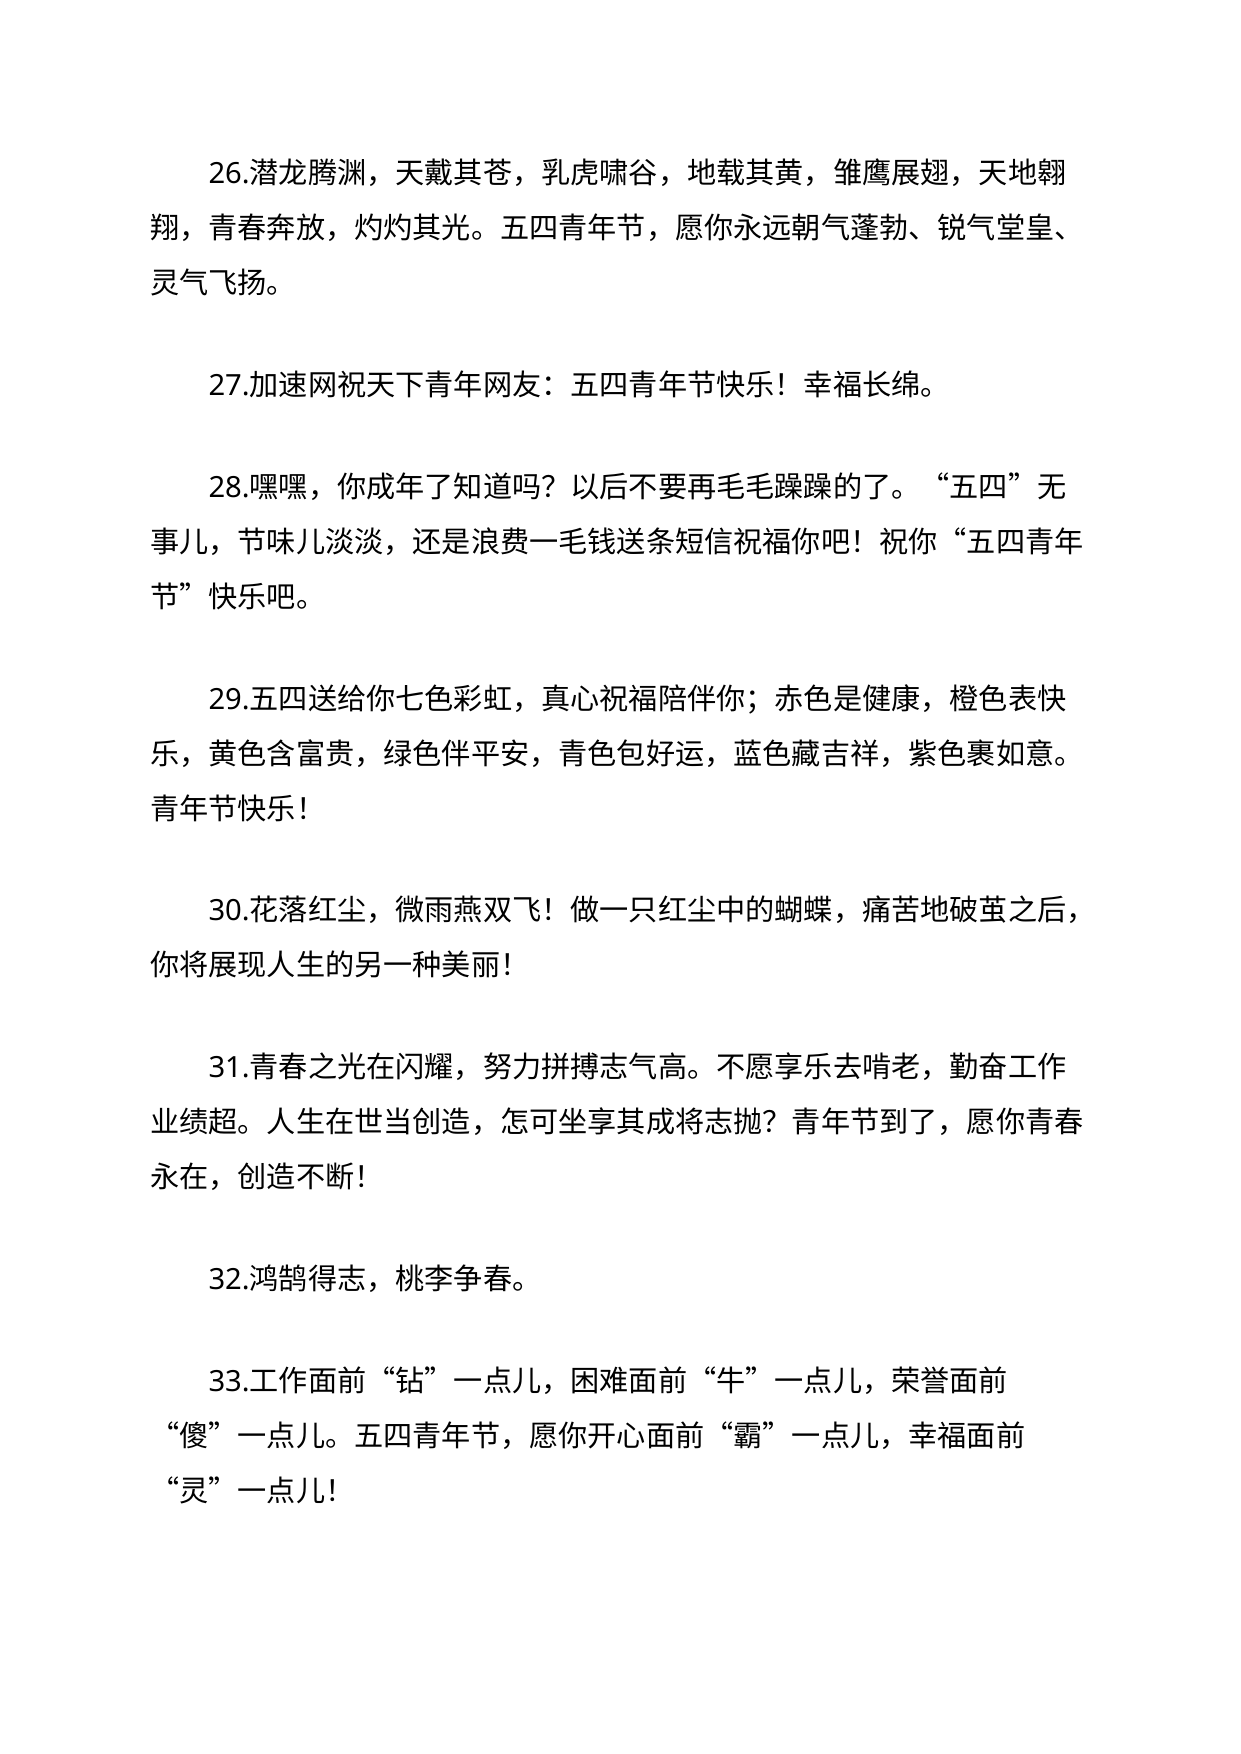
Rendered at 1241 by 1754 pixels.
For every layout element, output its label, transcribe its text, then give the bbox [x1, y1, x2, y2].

text 30.花落红尘，微雨燕双飞！做一只红尘中的蝴蝶，痛苦地破茧之后，你将展现人生的另一种美丽！ [150, 887, 1090, 984]
text 26.潜龙腾渊，天戴其苍，乳虎啸谷，地载其黄，雏鹰展翅，天地翱翔，青春奔放，灼灼其光。五四青年节，愿你永远朝气蓬勃、锐气堂皇、灵气飞扬。 [150, 150, 1090, 302]
text 28.嘿嘿，你成年了知道吗？以后不要再毛毛躁躁的了。“五四”无事儿，节味儿淡淡，还是浪费一毛钱送条短信祝福你吧！祝你“五四青年节”快乐吧。 [150, 464, 1090, 616]
text 32.鸿鹄得志，桃李争春。 [150, 1255, 1090, 1298]
text 33.工作面前“钻”一点儿，困难面前“牛”一点儿，荣誉面前“傻”一点儿。五四青年节，愿你开心面前“霸”一点儿，幸福面前“灵”一点儿！ [150, 1357, 1090, 1509]
text 29.五四送给你七色彩虹，真心祝福陪伴你；赤色是健康，橙色表快乐，黄色含富贵，绿色伴平安，青色包好运，蓝色藏吉祥，紫色裹如意。青年节快乐！ [150, 675, 1090, 827]
text 27.加速网祝天下青年网友：五四青年节快乐！幸福长绵。 [150, 362, 1090, 404]
text 31.青春之光在闪耀，努力拼搏志气高。不愿享乐去啃老，勤奋工作业绩超。人生在世当创造，怎可坐享其成将志抛？青年节到了，愿你青春永在，创造不断！ [150, 1044, 1090, 1196]
